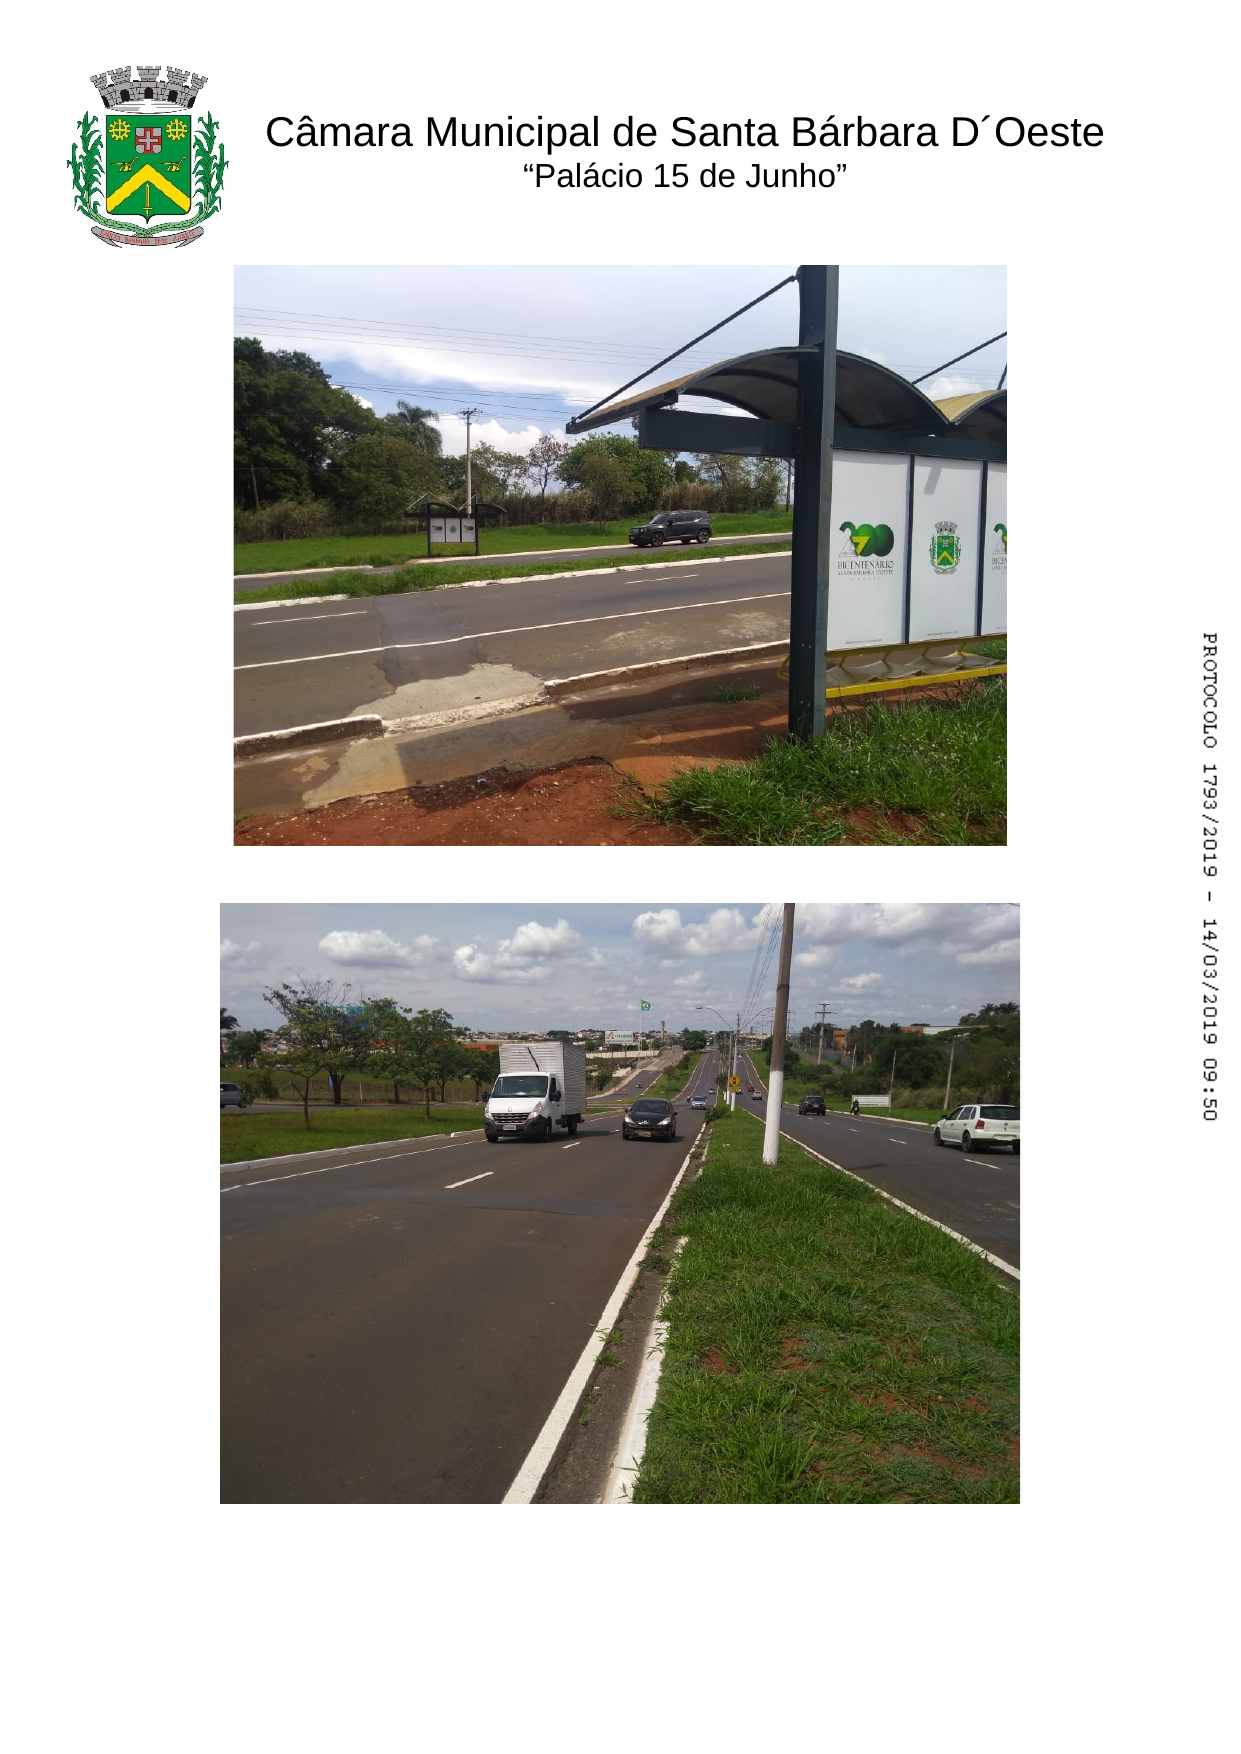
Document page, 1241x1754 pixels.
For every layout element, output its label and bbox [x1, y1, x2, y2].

picture [1177, 629, 1241, 1125]
picture [233, 265, 1007, 846]
picture [66, 66, 236, 255]
picture [220, 903, 1020, 1504]
